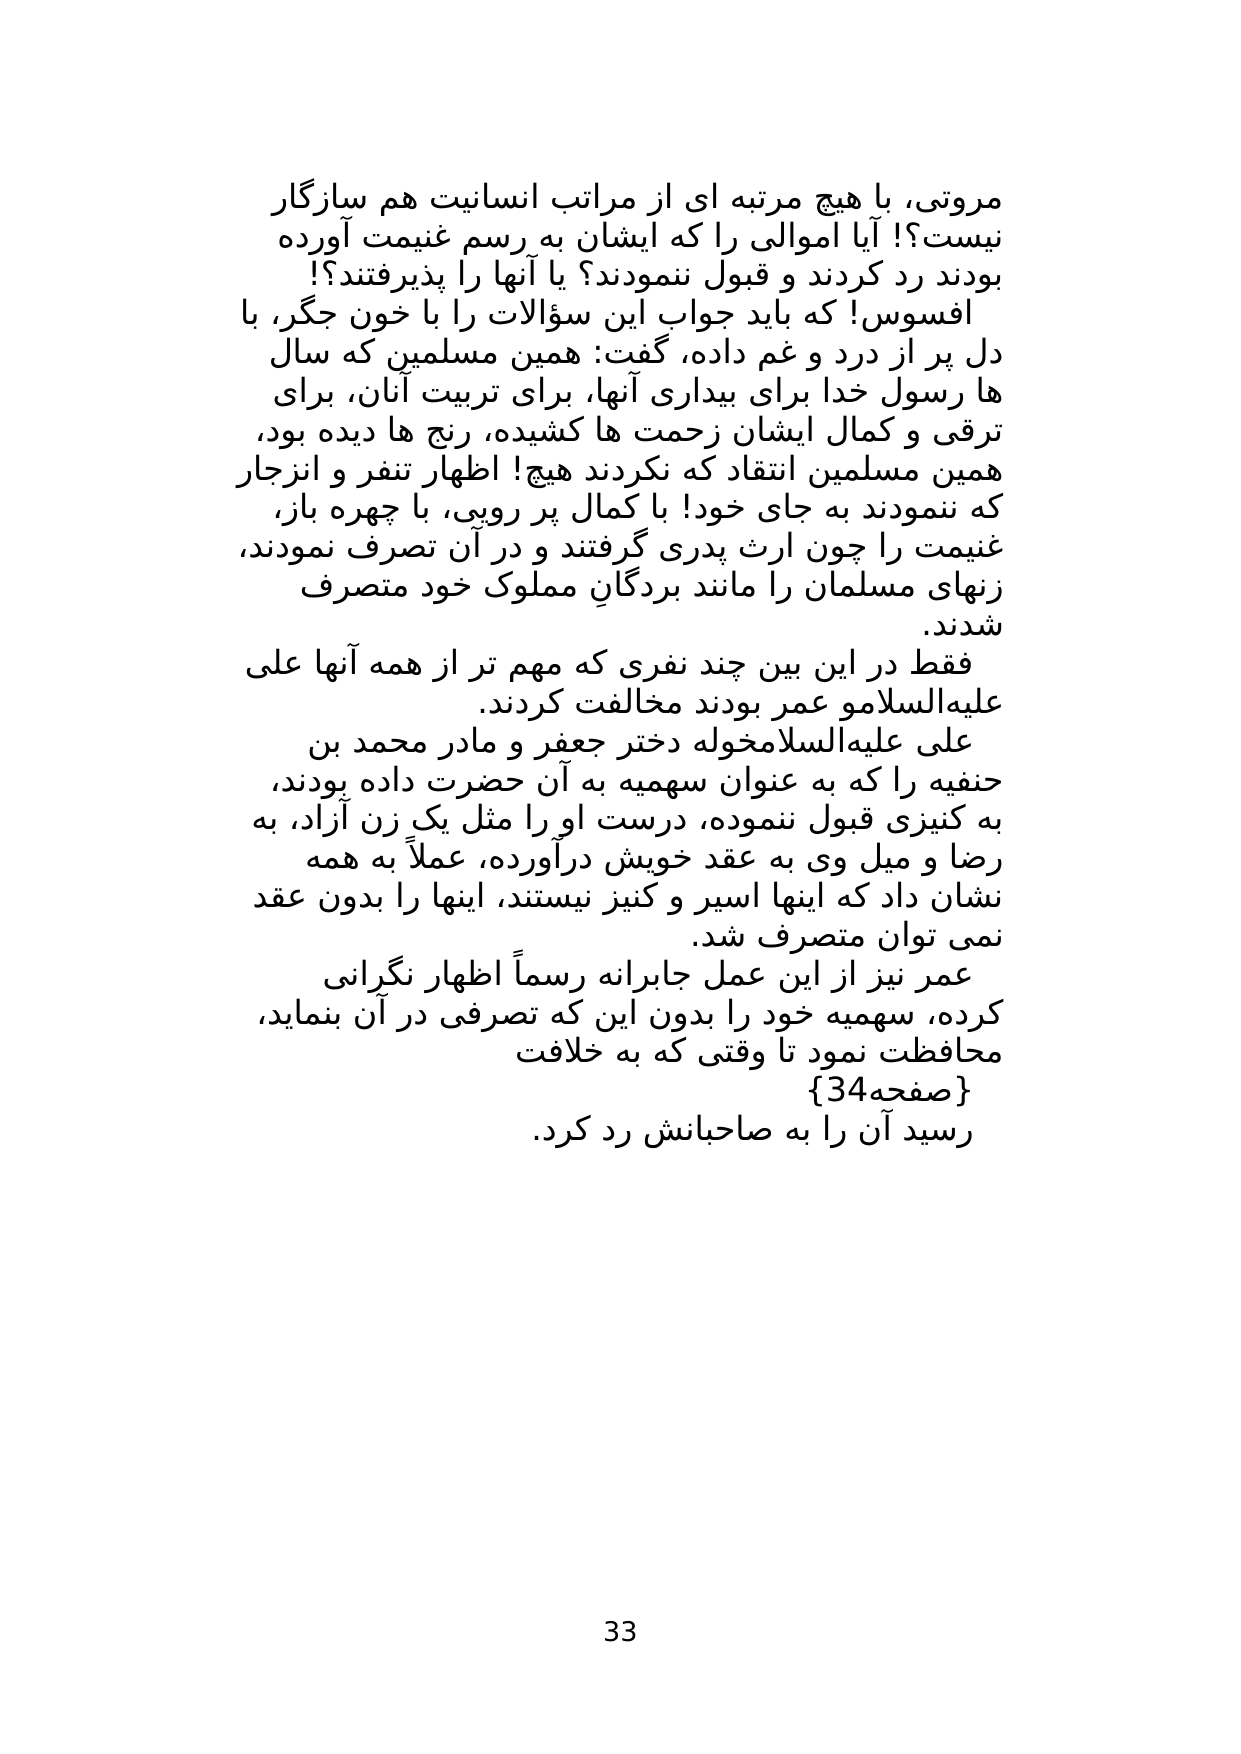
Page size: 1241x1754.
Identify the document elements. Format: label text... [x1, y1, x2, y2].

text عمر نیز از این عمل جابرانه رسماً اظهار نگرانی کرده، سهمیه خود را بدون این که تصرفی در آن بنماید، محافظت نمود تا وقتی که به خلافت [236, 954, 1004, 1071]
text فقط در این بین چند نفری که مهم تر از همه آنها علی عليه‌السلامو عمر بودند مخالفت کردند. [236, 643, 1004, 721]
text رسید آن را به صاحبانش رد کرد. [236, 1110, 1004, 1148]
text {صفحه34} [236, 1071, 1004, 1110]
text افسوس! که باید جواب این سؤالات را با خون جگر، با دل پر از درد و غم داده، گفت: همین مسلمین که سال ها رسول خدا برای بیداری آنها، برای تربیت آنان، برای ترقی و کمال ایشان زحمت ها کشیده، رنج ها دیده بود، همین مسلمین انتقاد که نکردند هیچ! اظهار تنفر و انزجار که ننمودند به جای خود! با کمال پر رویی، با چهره باز، غنیمت را چون ارث پدری گرفتند و در آن تصرف نمودند، زنهای مسلمان را مانند بردگانِ مملوک خود متصرف شدند. [236, 294, 1004, 643]
text علی عليه‌السلامخوله دختر جعفر و مادر محمد بن حنفیه را که به عنوان سهمیه به آن حضرت داده بودند، به کنیزی قبول ننموده، درست او را مثل یک زن آزاد، به رضا و میل وی به عقد خویش درآورده، عملاً به همه نشان داد که اینها اسیر و کنیز نیستند، اینها را بدون عقد نمی توان متصرف شد. [236, 721, 1004, 954]
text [236, 177, 1004, 294]
